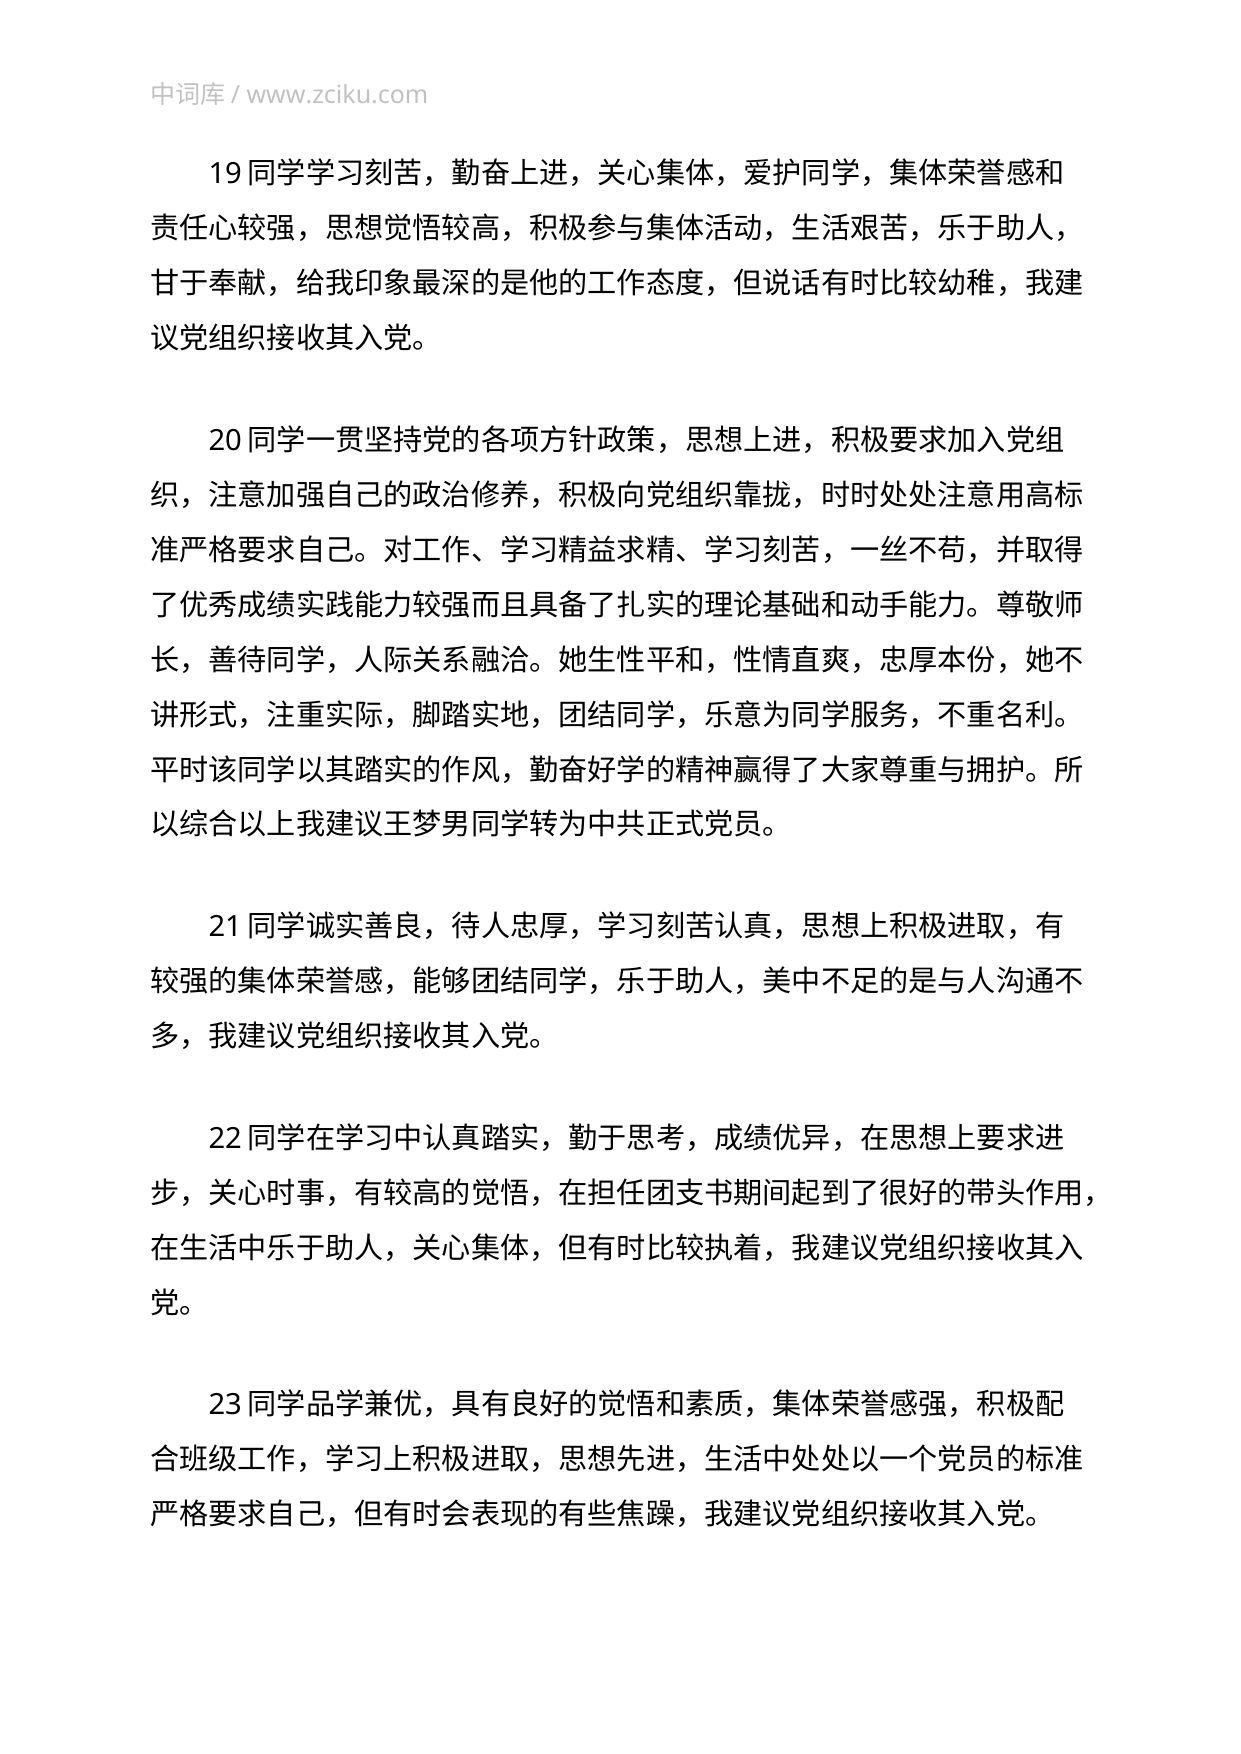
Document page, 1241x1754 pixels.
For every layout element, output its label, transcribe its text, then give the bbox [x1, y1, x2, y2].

text 20同学一贯坚持党的各项方针政策，思想上进，积极要求加入党组织，注意加强自己的政治修养，积极向党组织靠拢，时时处处注意用高标准严格要求自己。对工作、学习精益求精、学习刻苦，一丝不苟，并取得了优秀成绩实践能力较强而且具备了扎实的理论基础和动手能力。尊敬师长，善待同学，人际关系融洽。她生性平和，性情直爽，忠厚本份，她不讲形式，注重实际，脚踏实地，团结同学，乐意为同学服务，不重名利。平时该同学以其踏实的作风，勤奋好学的精神赢得了大家尊重与拥护。所以综合以上我建议王梦男同学转为中共正式党员。 [150, 417, 1090, 843]
text 22同学在学习中认真踏实，勤于思考，成绩优异，在思想上要求进步，关心时事，有较高的觉悟，在担任团支书期间起到了很好的带头作用，在生活中乐于助人，关心集体，但有时比较执着，我建议党组织接收其入党。 [150, 1114, 1090, 1321]
text 19同学学习刻苦，勤奋上进，关心集体，爱护同学，集体荣誉感和责任心较强，思想觉悟较高，积极参与集体活动，生活艰苦，乐于助人，甘于奉献，给我印象最深的是他的工作态度，但说话有时比较幼稚，我建议党组织接收其入党。 [150, 150, 1090, 357]
text 23同学品学兼优，具有良好的觉悟和素质，集体荣誉感强，积极配合班级工作，学习上积极进取，思想先进，生活中处处以一个党员的标准严格要求自己，但有时会表现的有些焦躁，我建议党组织接收其入党。 [150, 1381, 1090, 1533]
text 21同学诚实善良，待人忠厚，学习刻苦认真，思想上积极进取，有较强的集体荣誉感，能够团结同学，乐于助人，美中不足的是与人沟通不多，我建议党组织接收其入党。 [150, 903, 1090, 1055]
